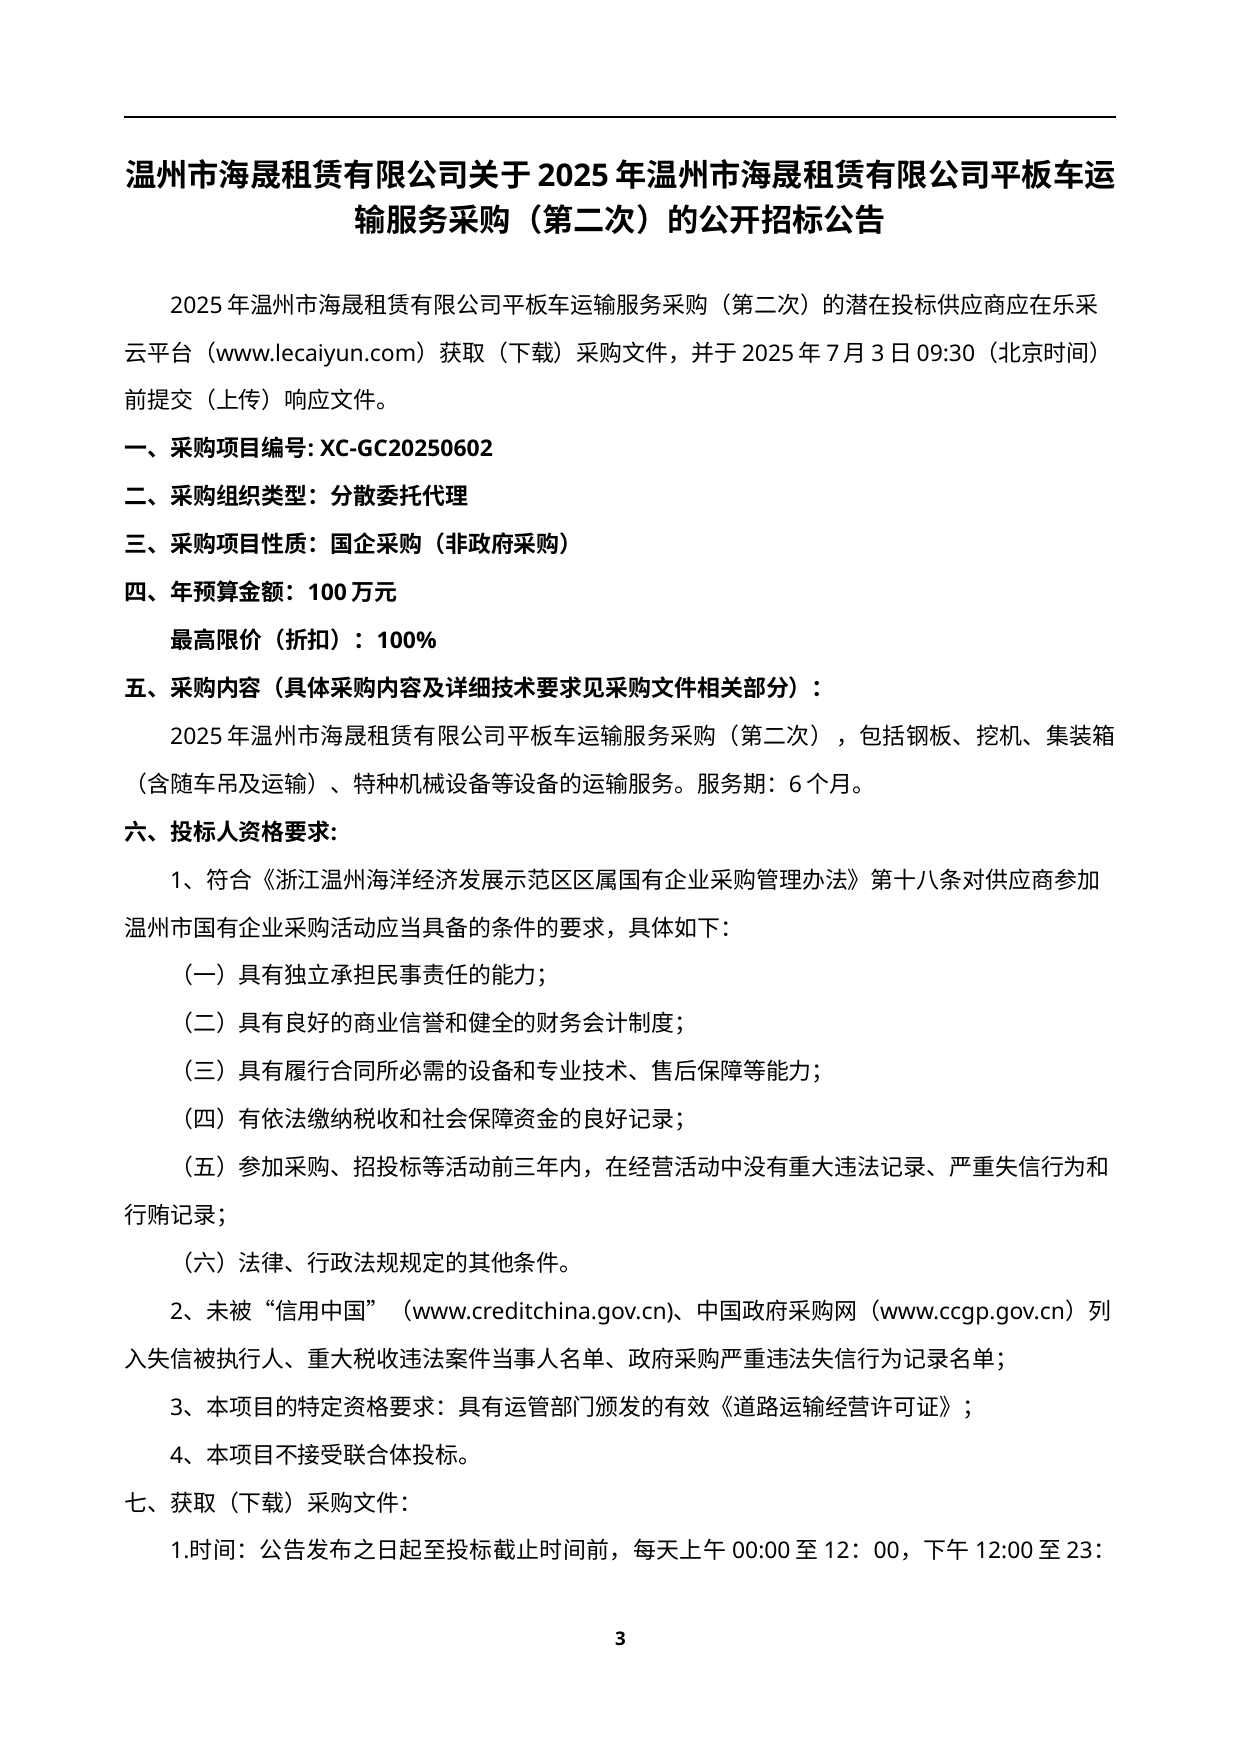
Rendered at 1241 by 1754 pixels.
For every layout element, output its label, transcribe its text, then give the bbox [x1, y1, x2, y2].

text 2、未被“信用中国”（www.creditchina.gov.cn)、中国政府采购网（www.ccgp.gov.cn）列入失信被执行人、重大税收违法案件当事人名单、政府采购严重违法失信行为记录名单； [124, 1278, 1116, 1374]
text （五）参加采购、招投标等活动前三年内，在经营活动中没有重大违法记录、严重失信行为和行贿记录； [124, 1134, 1116, 1230]
text （二）具有良好的商业信誉和健全的财务会计制度； [124, 991, 1116, 1038]
text 四、年预算金额：100万元 [124, 559, 1116, 607]
text （四）有依法缴纳税收和社会保障资金的良好记录； [124, 1086, 1116, 1134]
text 六、投标人资格要求: [124, 799, 1116, 847]
text 二、采购组织类型：分散委托代理 [124, 463, 1116, 511]
text 2025年温州市海晟租赁有限公司平板车运输服务采购（第二次）的潜在投标供应商应在乐采云平台（www.lecaiyun.com）获取（下载）采购文件，并于2025年7月3日09:30（北京时间）前提交（上传）响应文件。 [124, 272, 1116, 416]
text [124, 1518, 1116, 1566]
text （六）法律、行政法规规定的其他条件。 [124, 1230, 1116, 1278]
text 三、采购项目性质：国企采购（非政府采购） [124, 511, 1116, 559]
text 4、本项目不接受联合体投标。 [124, 1422, 1116, 1470]
text （一）具有独立承担民事责任的能力； [124, 943, 1116, 991]
text 2025年温州市海晟租赁有限公司平板车运输服务采购（第二次），包括钢板、挖机、集装箱（含随车吊及运输）、特种机械设备等设备的运输服务。服务期：6个月。 [124, 703, 1116, 799]
text 3、本项目的特定资格要求：具有运管部门颁发的有效《道路运输经营许可证》； [124, 1374, 1116, 1422]
text 最高限价（折扣）：100% [124, 607, 1116, 655]
text 1、符合《浙江温州海洋经济发展示范区区属国有企业采购管理办法》第十八条对供应商参加温州市国有企业采购活动应当具备的条件的要求，具体如下： [124, 847, 1116, 943]
text 七、获取（下载）采购文件： [124, 1470, 1116, 1518]
text 温州市海晟租赁有限公司关于2025年温州市海晟租赁有限公司平板车运输服务采购（第二次）的公开招标公告 [124, 150, 1116, 241]
text （三）具有履行合同所必需的设备和专业技术、售后保障等能力； [124, 1038, 1116, 1086]
text 一、采购项目编号: XC-GC20250602 [124, 416, 1116, 463]
text 五、采购内容（具体采购内容及详细技术要求见采购文件相关部分）： [124, 655, 1116, 703]
